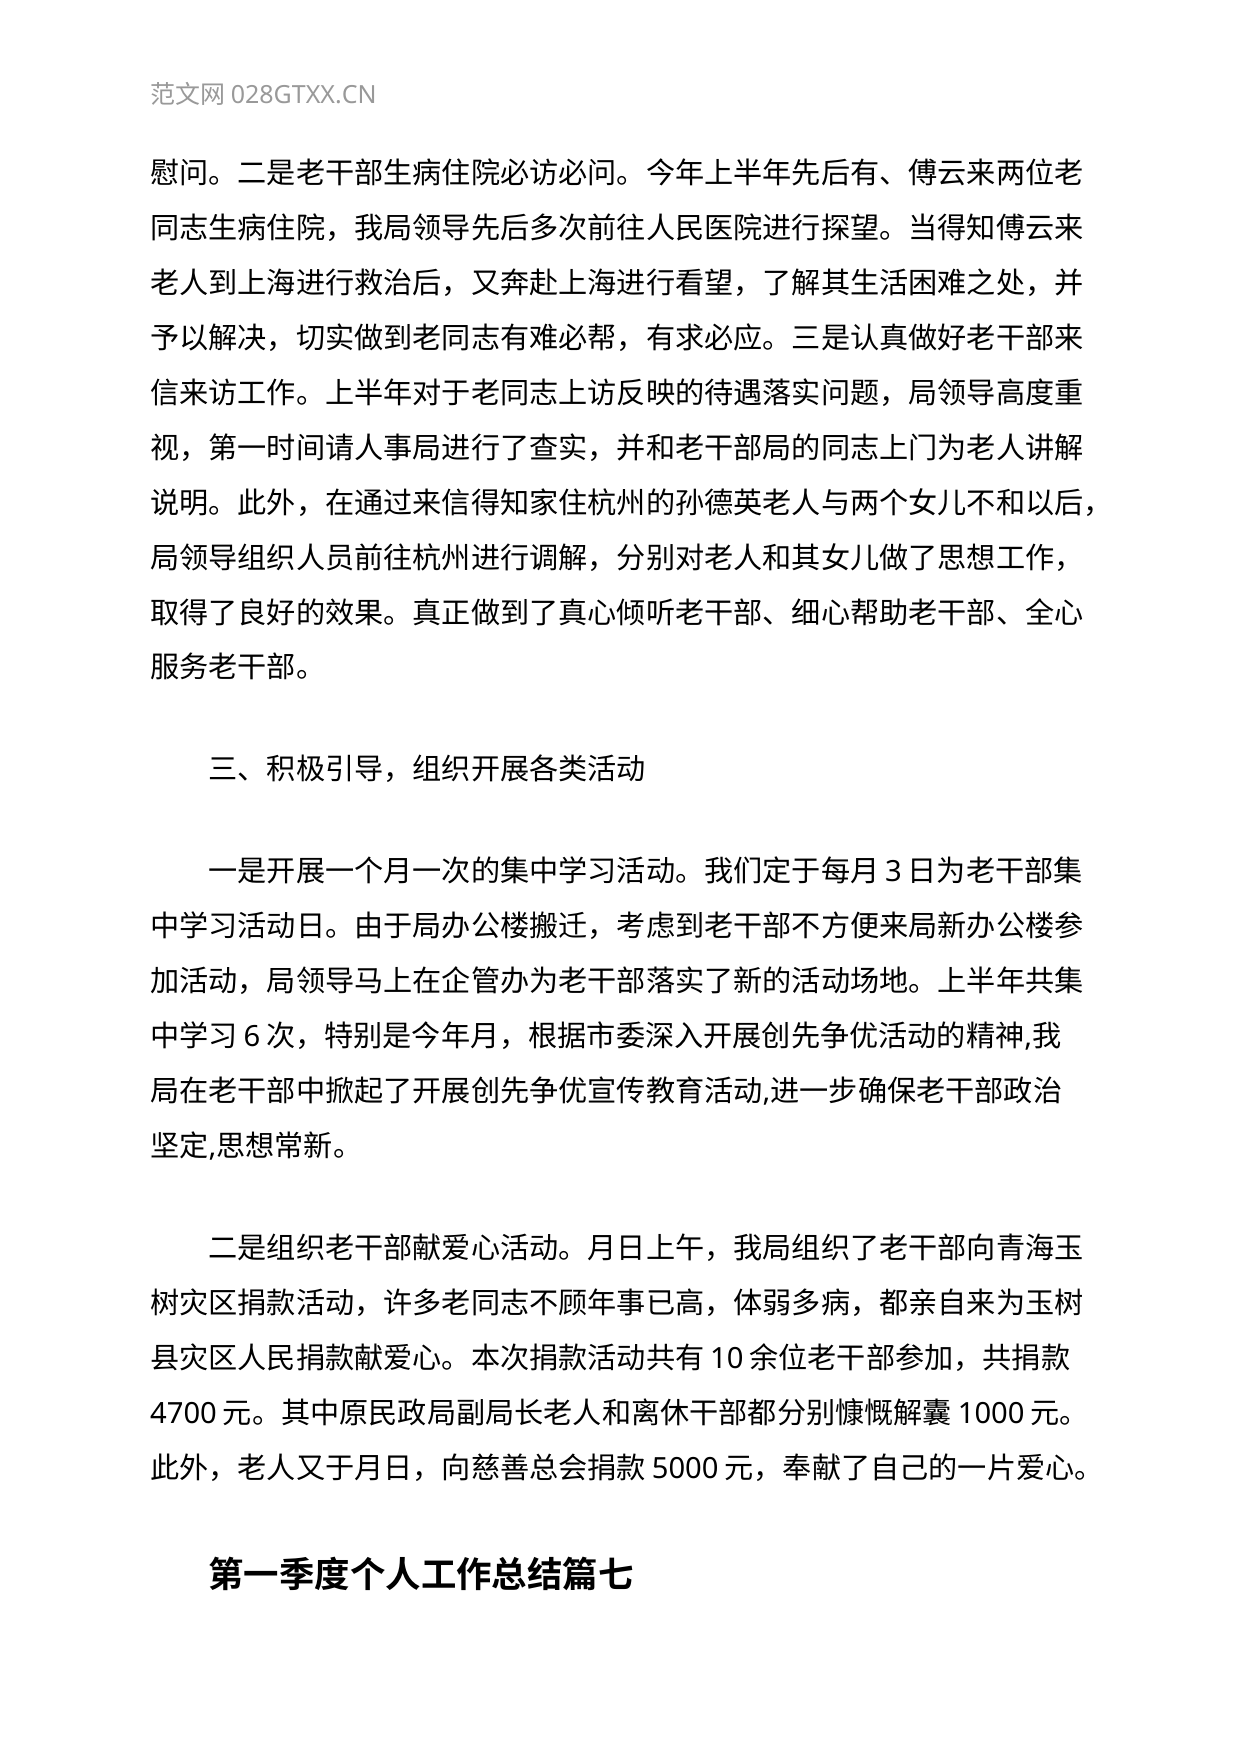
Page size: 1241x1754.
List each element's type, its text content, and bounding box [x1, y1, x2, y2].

text 三、积极引导，组织开展各类活动 [150, 746, 1090, 788]
text 第一季度个人工作总结篇七 [150, 1546, 1090, 1597]
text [150, 150, 1090, 686]
text 一是开展一个月一次的集中学习活动。我们定于每月3日为老干部集中学习活动日。由于局办公楼搬迁，考虑到老干部不方便来局新办公楼参加活动，局领导马上在企管办为老干部落实了新的活动场地。上半年共集中学习6次，特别是今年月，根据市委深入开展创先争优活动的精神,我局在老干部中掀起了开展创先争优宣传教育活动,进一步确保老干部政治坚定,思想常新。 [150, 848, 1090, 1165]
text 二是组织老干部献爱心活动。月日上午，我局组织了老干部向青海玉树灾区捐款活动，许多老同志不顾年事已高，体弱多病，都亲自来为玉树县灾区人民捐款献爱心。本次捐款活动共有10余位老干部参加，共捐款4700元。其中原民政局副局长老人和离休干部都分别慷慨解囊1000元。此外，老人又于月日，向慈善总会捐款5000元，奉献了自己的一片爱心。 [150, 1224, 1090, 1487]
